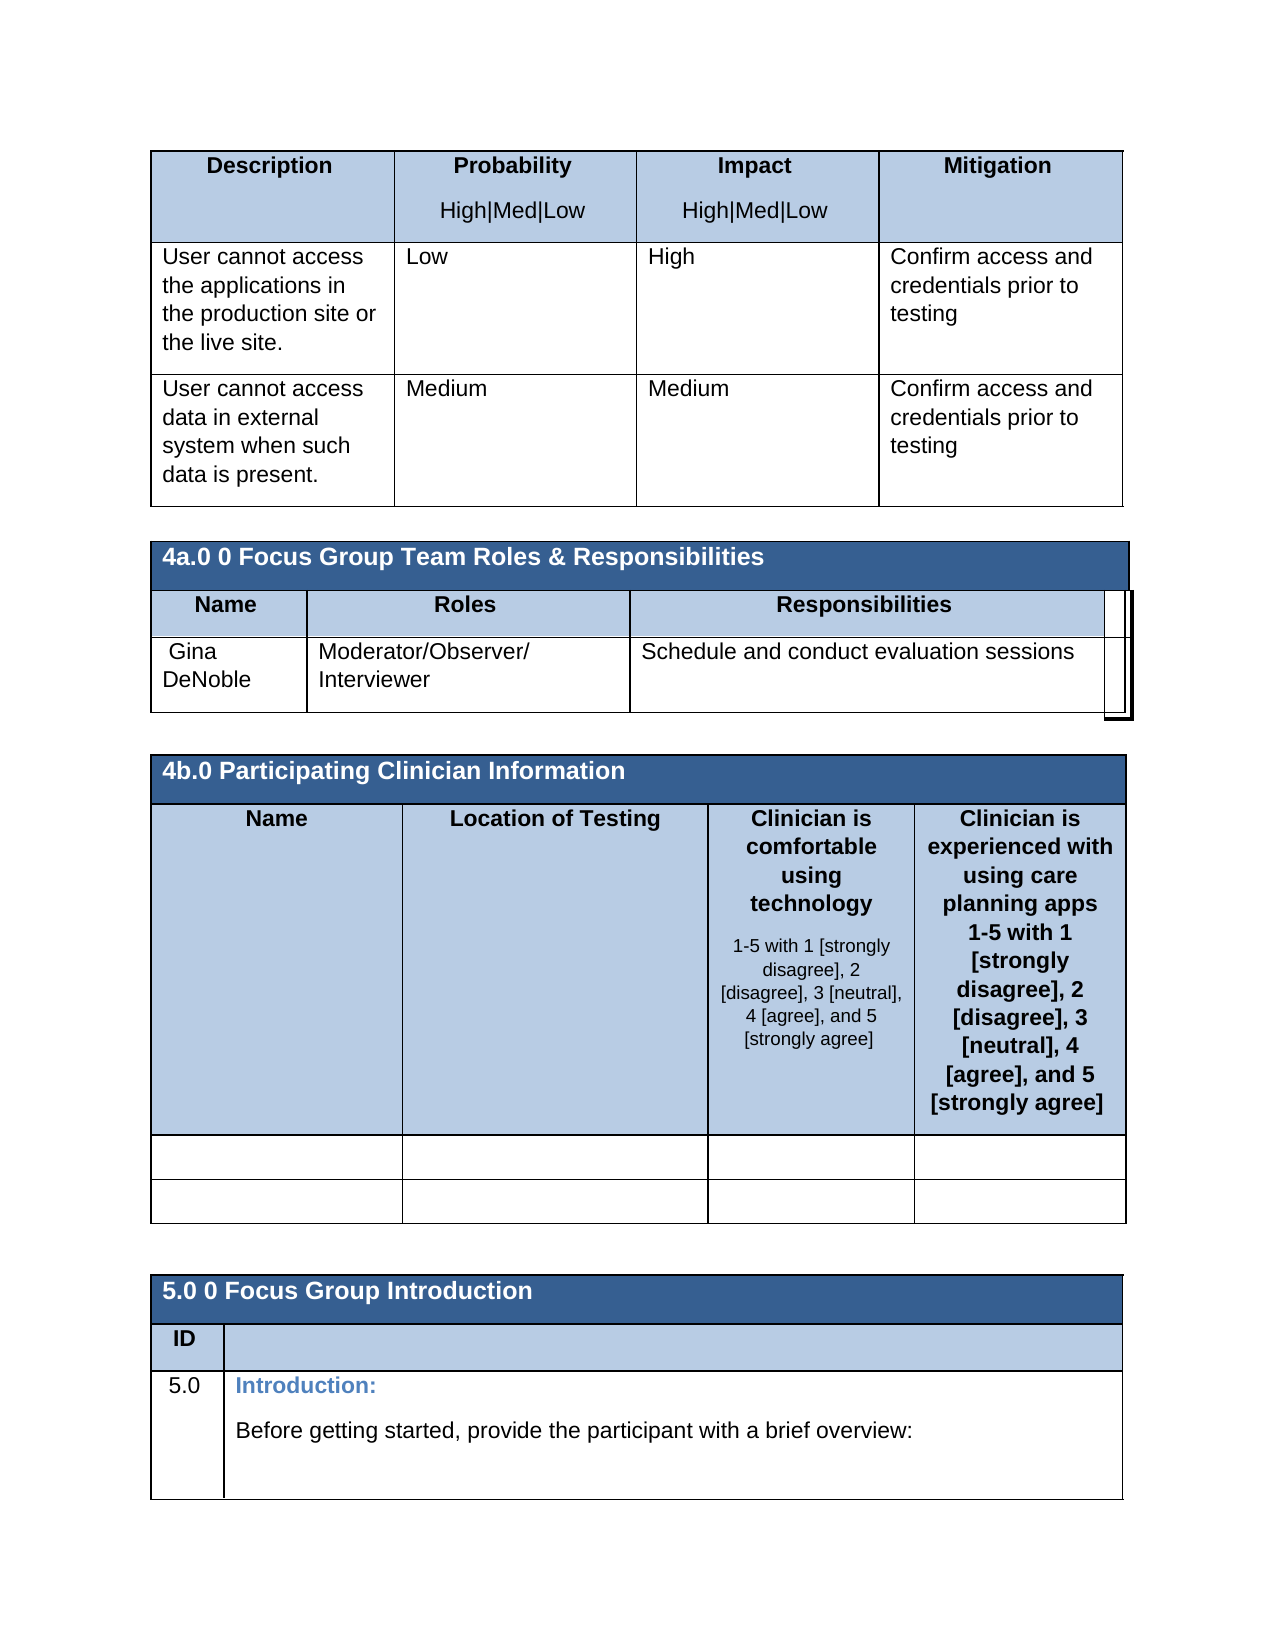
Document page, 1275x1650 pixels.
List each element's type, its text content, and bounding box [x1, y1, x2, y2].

table_cell [915, 1136, 1125, 1179]
table_cell Schedule and conduct evaluation sessions [631, 638, 1104, 711]
table_cell Description [152, 152, 394, 242]
table_cell [403, 1180, 707, 1223]
table_cell Moderator/Observer/Interviewer [308, 638, 629, 711]
table_header 4a.0 0 Focus Group Team Roles & Responsibilities [152, 542, 1128, 590]
table_cell Mitigation [880, 152, 1122, 242]
table_cell Responsibilities [631, 591, 1104, 636]
table_cell [152, 1180, 402, 1223]
table_cell Medium [395, 375, 636, 506]
table_cell Location of Testing [403, 805, 707, 1134]
table_cell Name [152, 805, 402, 1134]
table_cell Clinician is comfortable using technology 1-5 with 1 [strongly disagree], 2 [disagree], 3 [neutral], 4 [agree], and 5 [strongly agree] [709, 805, 914, 1134]
table_cell Gina DeNoble [152, 638, 306, 711]
table_cell Confirm access and credentials prior to testing [880, 375, 1122, 506]
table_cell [225, 1372, 1122, 1498]
table_cell User cannot access the applications in the production site or the live site. [152, 243, 394, 374]
table_cell [709, 1180, 914, 1223]
table_header 5.0 0 Focus Group Introduction [152, 1276, 1122, 1323]
table_cell Low [395, 243, 636, 374]
table_cell [152, 1136, 402, 1179]
table_cell [1105, 591, 1124, 636]
table_cell [403, 1136, 707, 1179]
table_cell ID [152, 1325, 223, 1370]
table_cell 5.0 [152, 1372, 223, 1498]
table_cell Name [152, 591, 306, 636]
table_header 4b.0 Participating Clinician Information [152, 756, 1125, 803]
table_cell Probability High|Med|Low [395, 152, 636, 242]
table_cell [225, 1325, 1122, 1370]
table_cell Confirm access and credentials prior to testing [880, 243, 1122, 374]
table_cell [915, 1180, 1125, 1223]
table_cell Clinician is experienced with using care planning apps 1-5 with 1 [strongly disagree], 2 [disagree], 3 [neutral], 4 [agree], and 5 [strongly agree] [915, 805, 1125, 1134]
table_cell Medium [637, 375, 878, 506]
table_cell [1105, 638, 1124, 711]
table_cell High [637, 243, 878, 374]
table_cell [709, 1136, 914, 1179]
table_cell User cannot access data in external system when such data is present. [152, 375, 394, 506]
table_cell Roles [308, 591, 629, 636]
table_cell Impact High|Med|Low [637, 152, 878, 242]
